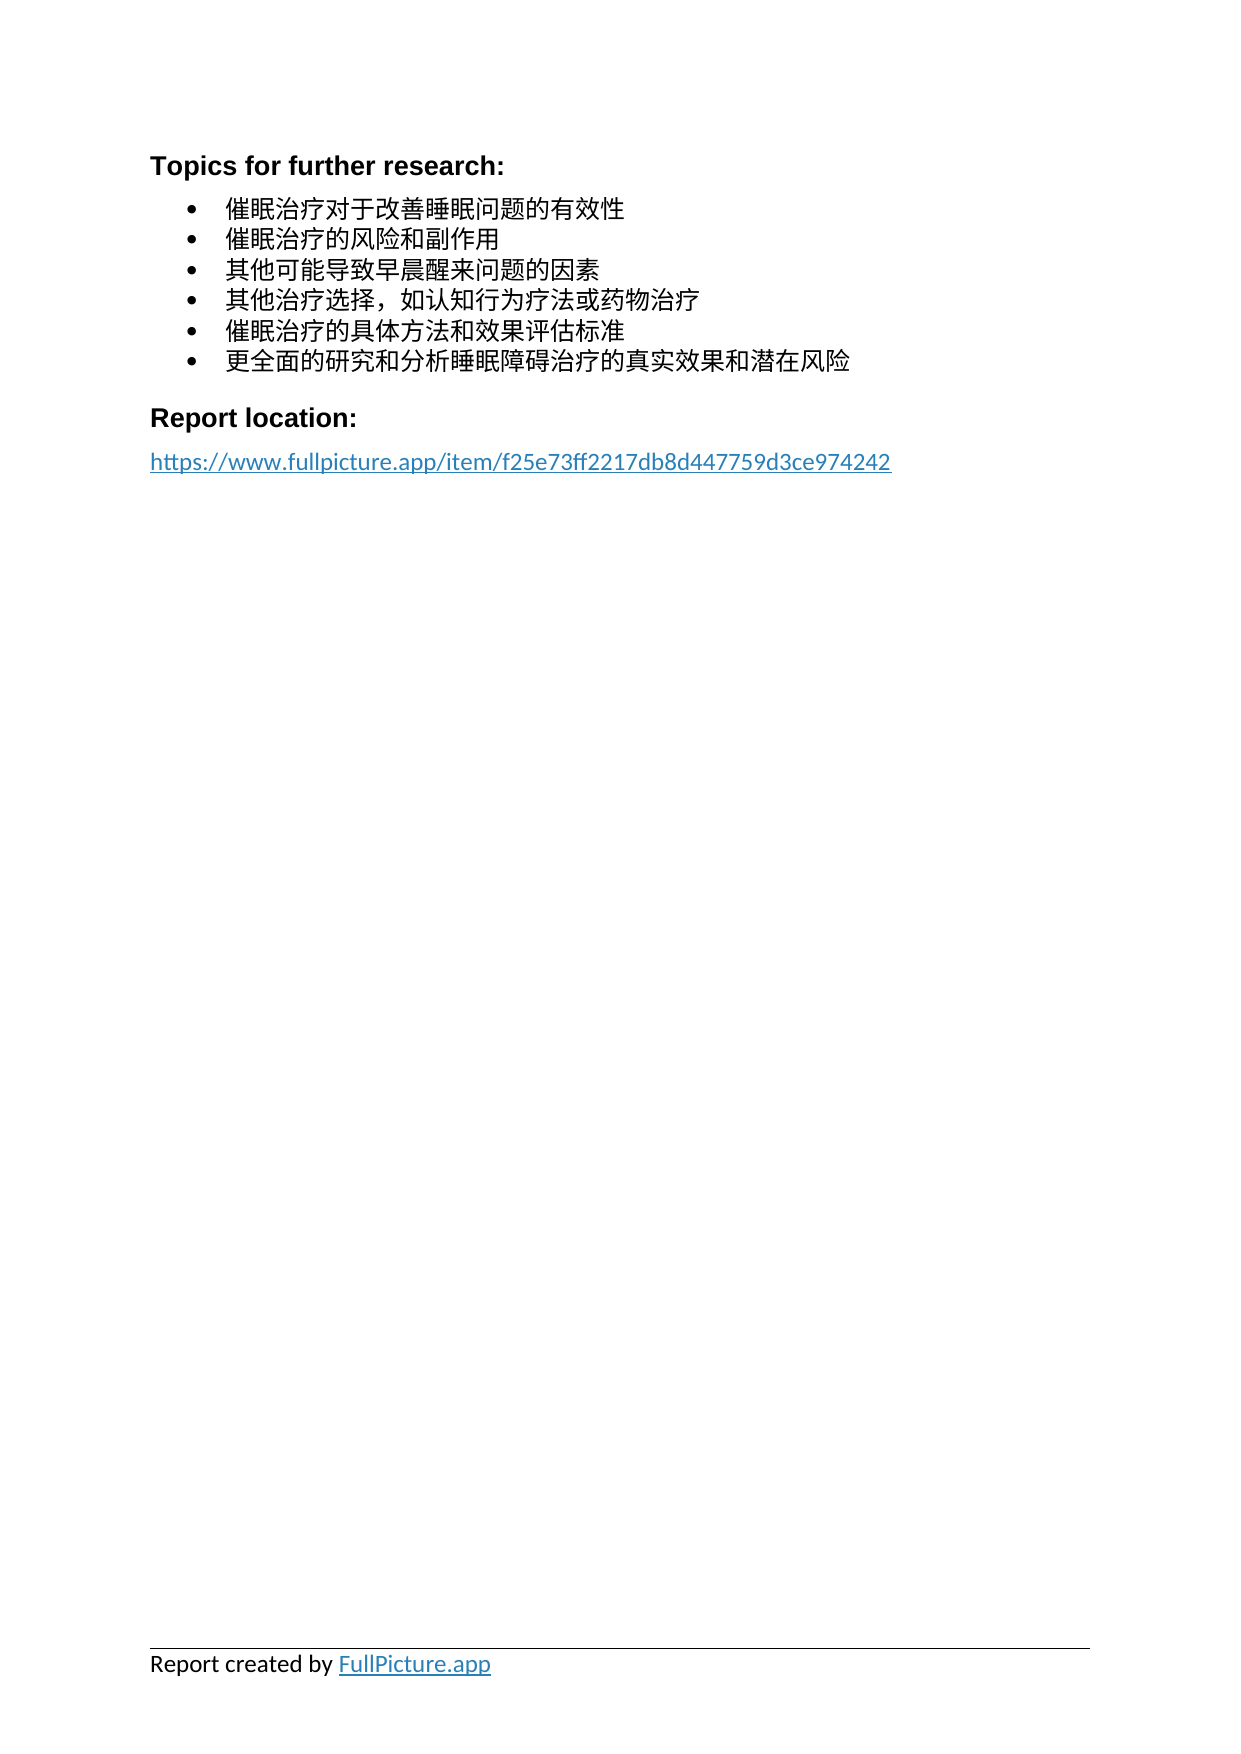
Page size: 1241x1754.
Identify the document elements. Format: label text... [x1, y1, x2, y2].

list 催眠治疗的具体方法和效果评估标准 [187, 316, 1090, 346]
subtitle Report location: [150, 402, 1090, 433]
list 其他可能导致早晨醒来问题的因素 [187, 255, 1090, 285]
list 其他治疗选择，如认知行为疗法或药物治疗 [187, 285, 1090, 316]
subtitle Topics for further research: [150, 150, 1090, 181]
text https://www.fullpicture.app/item/f25e73ff2217db8d447759d3ce974242 [150, 446, 1090, 476]
list 催眠治疗的风险和副作用 [187, 224, 1090, 255]
list 更全面的研究和分析睡眠障碍治疗的真实效果和潜在风险 [187, 346, 1090, 377]
list 催眠治疗对于改善睡眠问题的有效性 [187, 194, 1090, 224]
